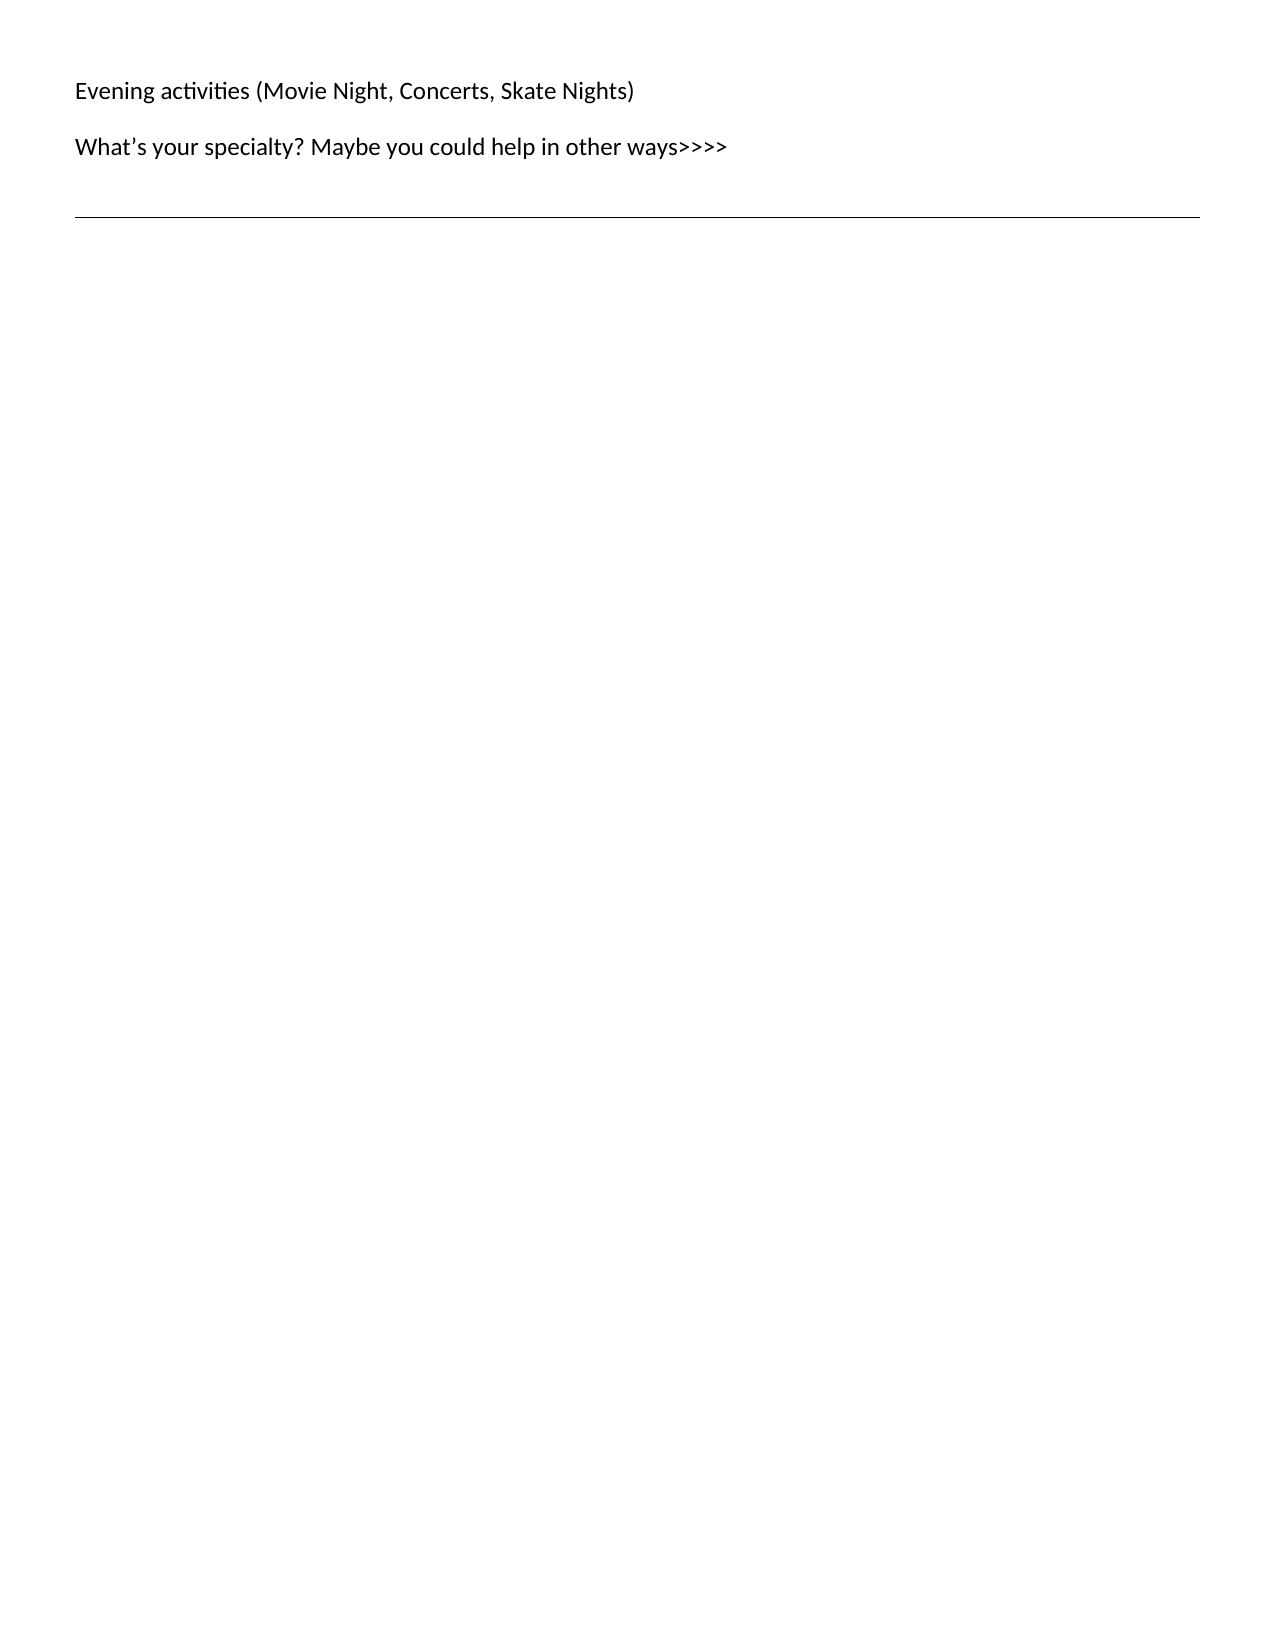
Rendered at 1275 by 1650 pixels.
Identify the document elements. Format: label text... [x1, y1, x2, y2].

text What’s your specialty? Maybe you could help in other ways>>>> [75, 131, 1200, 161]
text Evening activities (Movie Night, Concerts, Skate Nights) [75, 75, 1200, 106]
